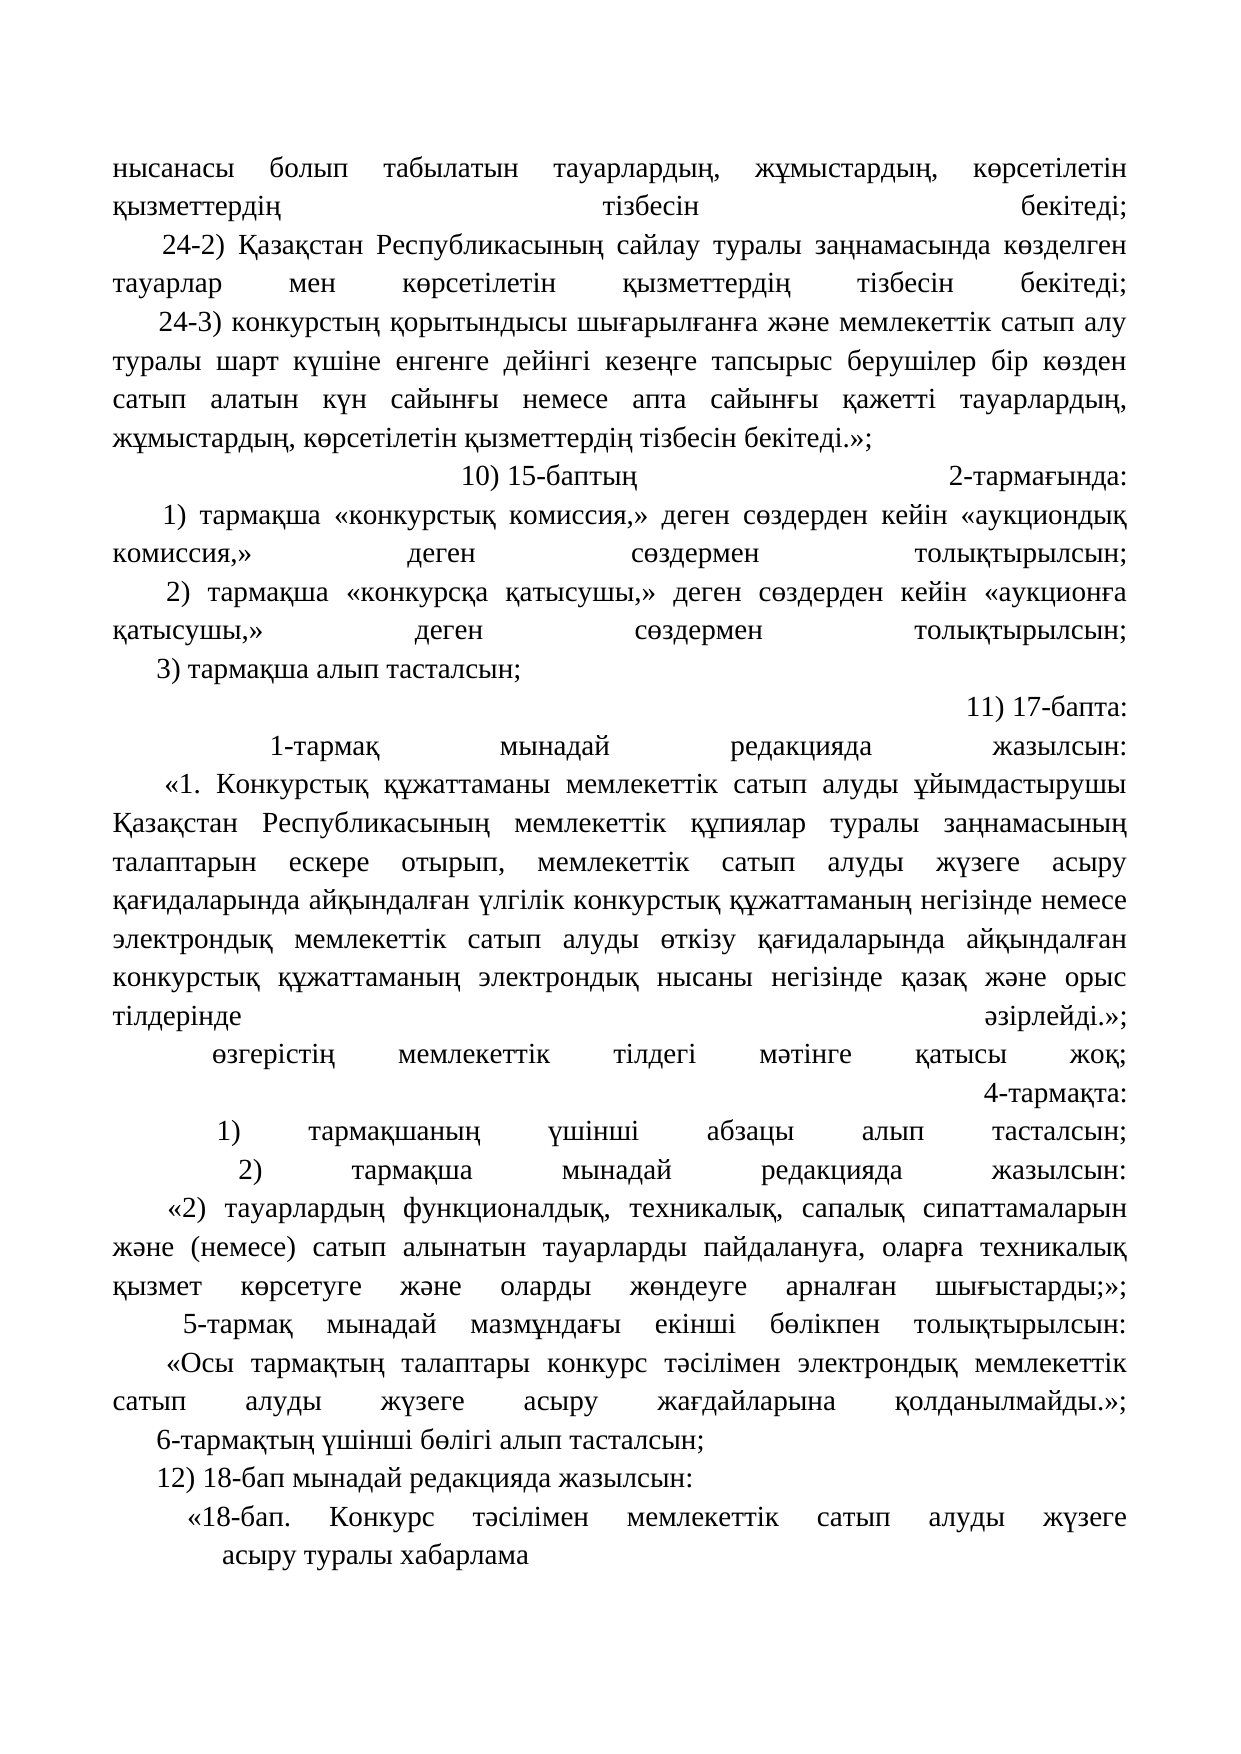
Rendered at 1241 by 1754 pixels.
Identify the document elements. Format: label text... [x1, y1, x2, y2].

text «18-бап. Конкурс тәсiлiмен мемлекеттiк сатып алуды жүзеге асыру туралы хабарлама [112, 1499, 1128, 1571]
text 11) 17-бапта: 1-тармақ мынадай редакцияда жазылсын: «1. Конкурстық құжаттаманы мемлекеттік сатып алуды ұйымдастырушы Қазақстан Республикасының мемлекеттік құпиялар туралы заңнамасының талаптарын ескере отырып, мемлекеттік сатып алуды жүзеге асыру қағидаларында айқындалған үлгілік конкурстық құжаттаманың негізінде немесе электрондық мемлекеттік сатып алуды өткізу қағидаларында айқындалған конкурстық құжаттаманың электрондық нысаны негізінде қазақ және орыс тілдерінде әзірлейді.»; өзгерістің мемлекеттік тілдегі мәтінге қатысы жоқ; 4-тармақта: 1) тармақшаның үшінші абзацы алып тасталсын; 2) тармақша мынадай редакцияда жазылсын: «2) тауарлардың функционалдық, техникалық, сапалық сипаттамаларын және (немесе) сатып алынатын тауарларды пайдалануға, оларға техникалық қызмет көрсетуге және оларды жөндеуге арналған шығыстарды;»; 5-тармақ мынадай мазмұндағы екінші бөлікпен толықтырылсын: «Осы тармақтың талаптары конкурс тәсілімен электрондық мемлекеттік сатып алуды жүзеге асыру жағдайларына қолданылмайды.»; 6-тармақтың үшінші бөлігі алып тасталсын; [112, 689, 1128, 1455]
text 10) 15-баптың 2-тармағында: 1) тармақша «конкурстық комиссия,» деген сөздерден кейін «аукциондық комиссия,» деген сөздермен толықтырылсын; 2) тармақша «конкурсқа қатысушы,» деген сөздерден кейін «аукционға қатысушы,» деген сөздермен толықтырылсын; 3) тармақша алып тасталсын; [112, 458, 1128, 684]
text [112, 150, 1128, 453]
text 12) 18-бап мынадай редакцияда жазылсын: [112, 1460, 1128, 1494]
